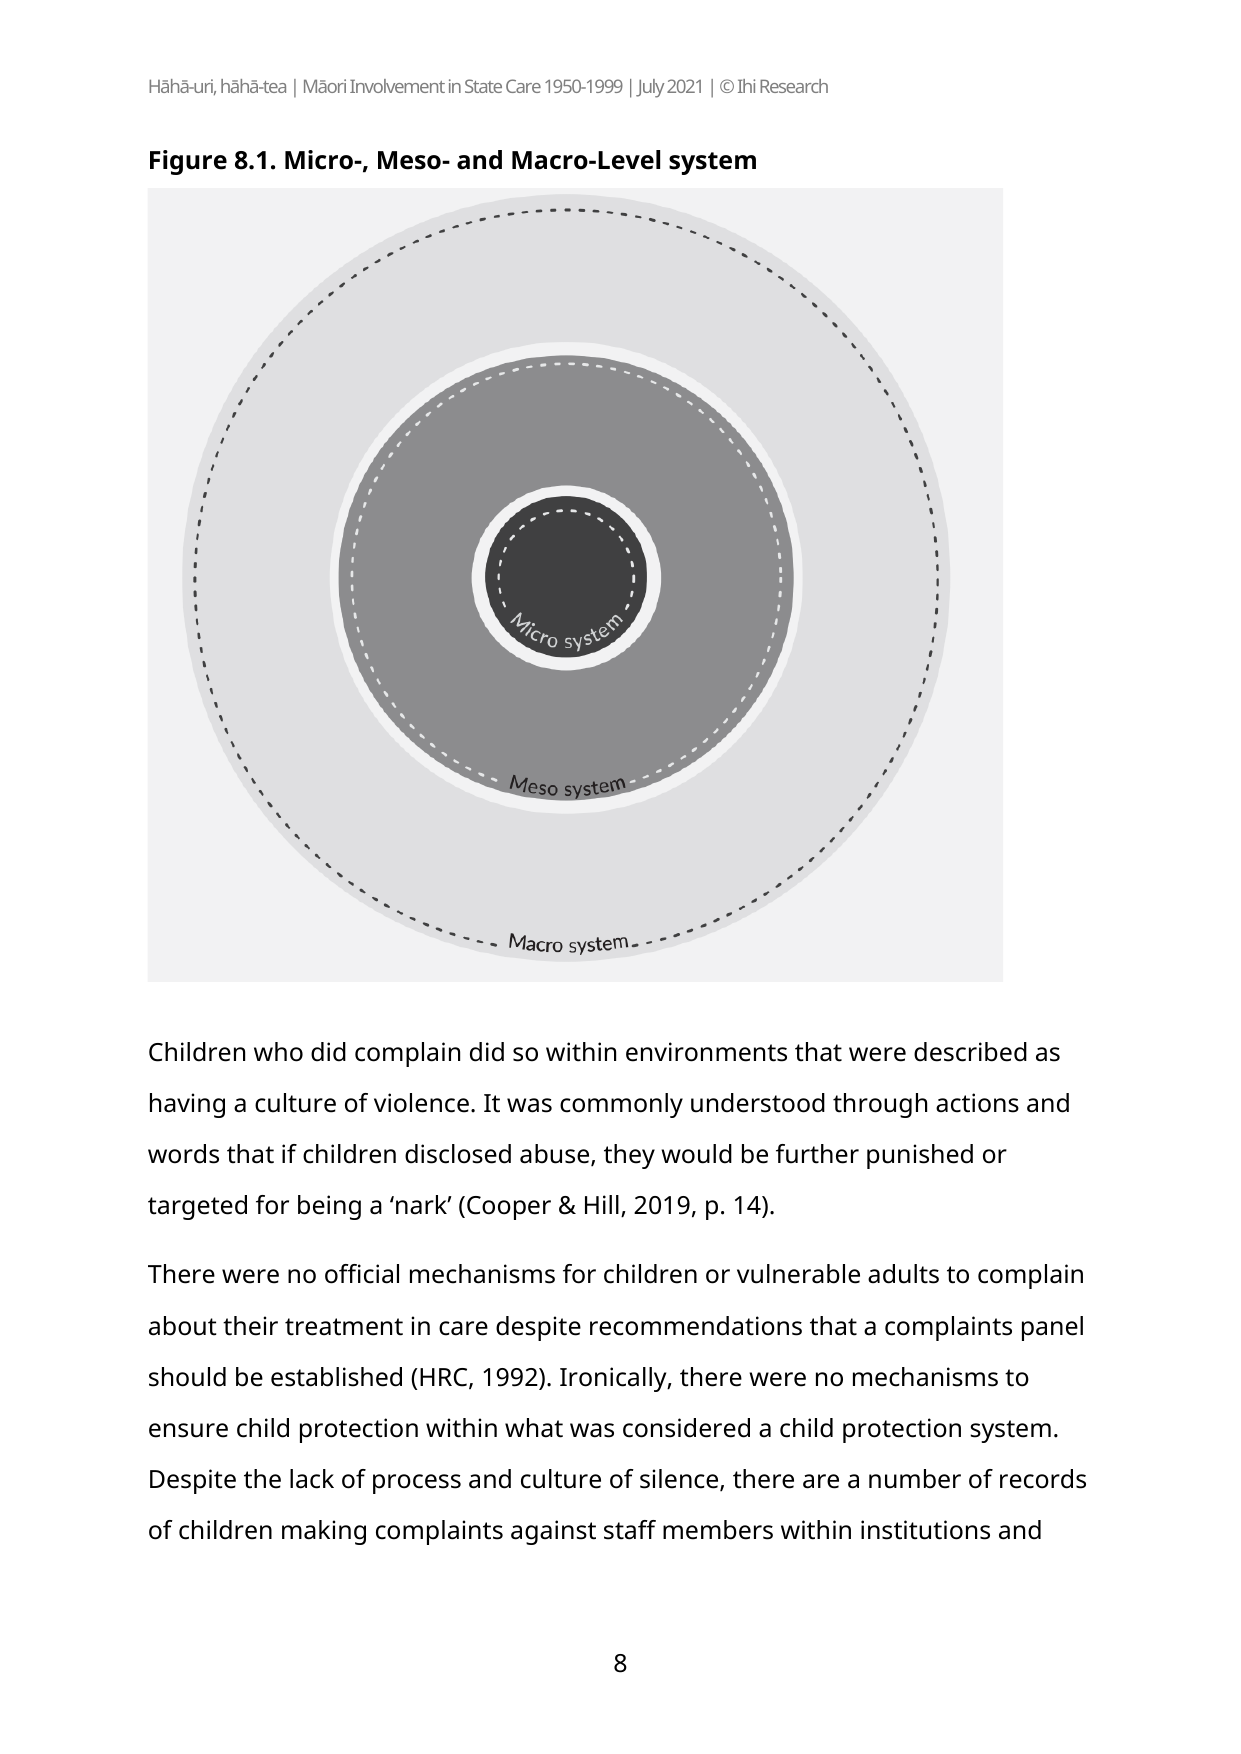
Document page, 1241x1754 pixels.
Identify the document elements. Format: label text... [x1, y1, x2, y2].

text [148, 1257, 1092, 1546]
picture [147, 188, 1004, 982]
text Children who did complain did so within environments that were described as having a culture of violence. It was commonly understood through actions and words that if children disclosed abuse, they would be further punished or targeted for being a ‘nark’ (Cooper & Hill, 2019, p. 14). [148, 1034, 1092, 1221]
text Figure 8.1. Micro-, Meso- and Macro-Level system [148, 148, 1092, 175]
